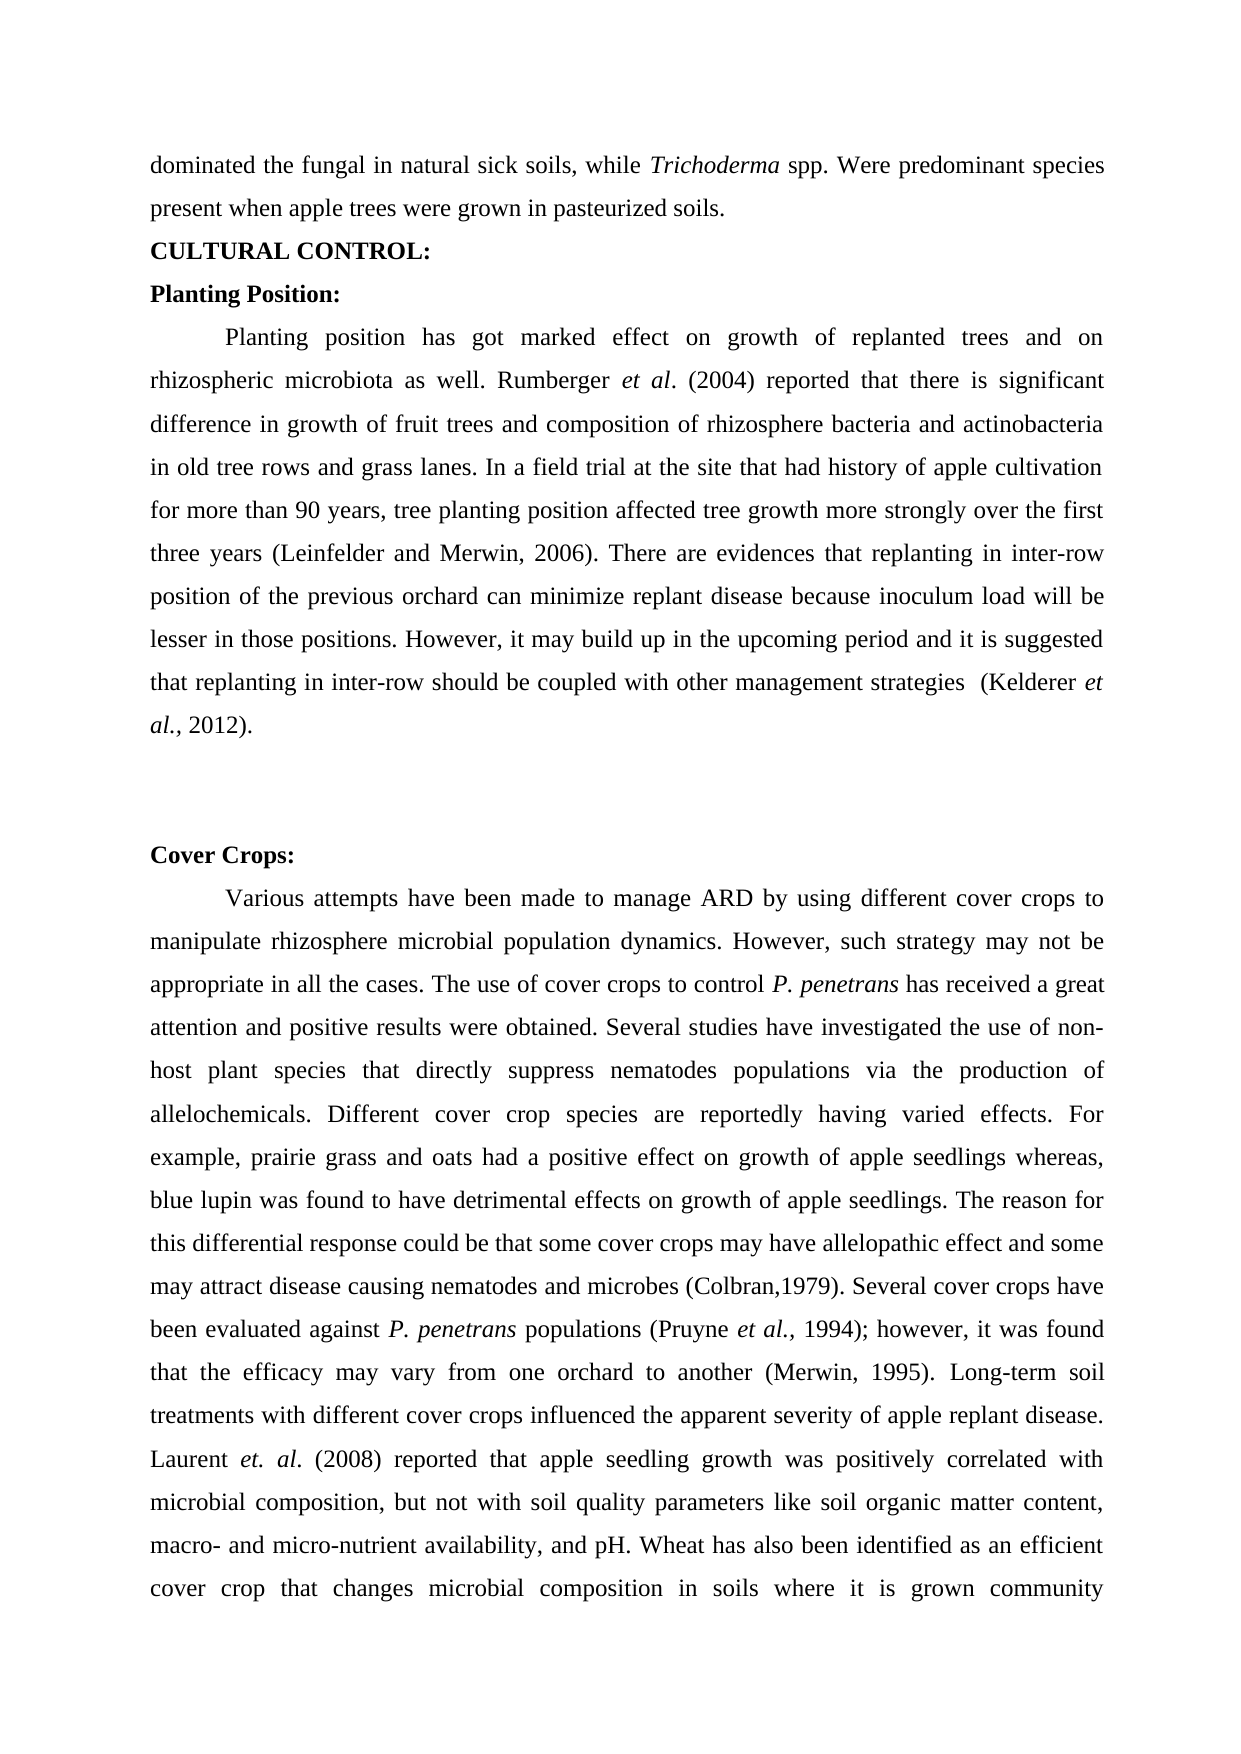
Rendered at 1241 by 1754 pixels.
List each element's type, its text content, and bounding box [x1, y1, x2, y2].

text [150, 883, 1105, 1602]
text Planting position has got marked effect on growth of replanted trees and on rhizospheric microbiota as well. Rumberger et al. (2004) reported that there is significant difference in growth of fruit trees and composition of rhizosphere bacteria and actinobacteria in old tree rows and grass lanes. In a field trial at the site that had history of apple cultivation for more than 90 years, tree planting position affected tree growth more strongly over the first three years (Leinfelder and Merwin, 2006). There are evidences that replanting in inter-row position of the previous orchard can minimize replant disease because inoculum load will be lesser in those positions. However, it may build up in the upcoming period and it is suggested that replanting in inter-row should be coupled with other management strategies (Kelderer et al., 2012). [150, 322, 1105, 739]
text Cover Crops: [150, 840, 1105, 869]
text CULTURAL CONTROL: [150, 236, 1105, 265]
text Planting Position: [150, 279, 1105, 308]
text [150, 150, 1105, 222]
